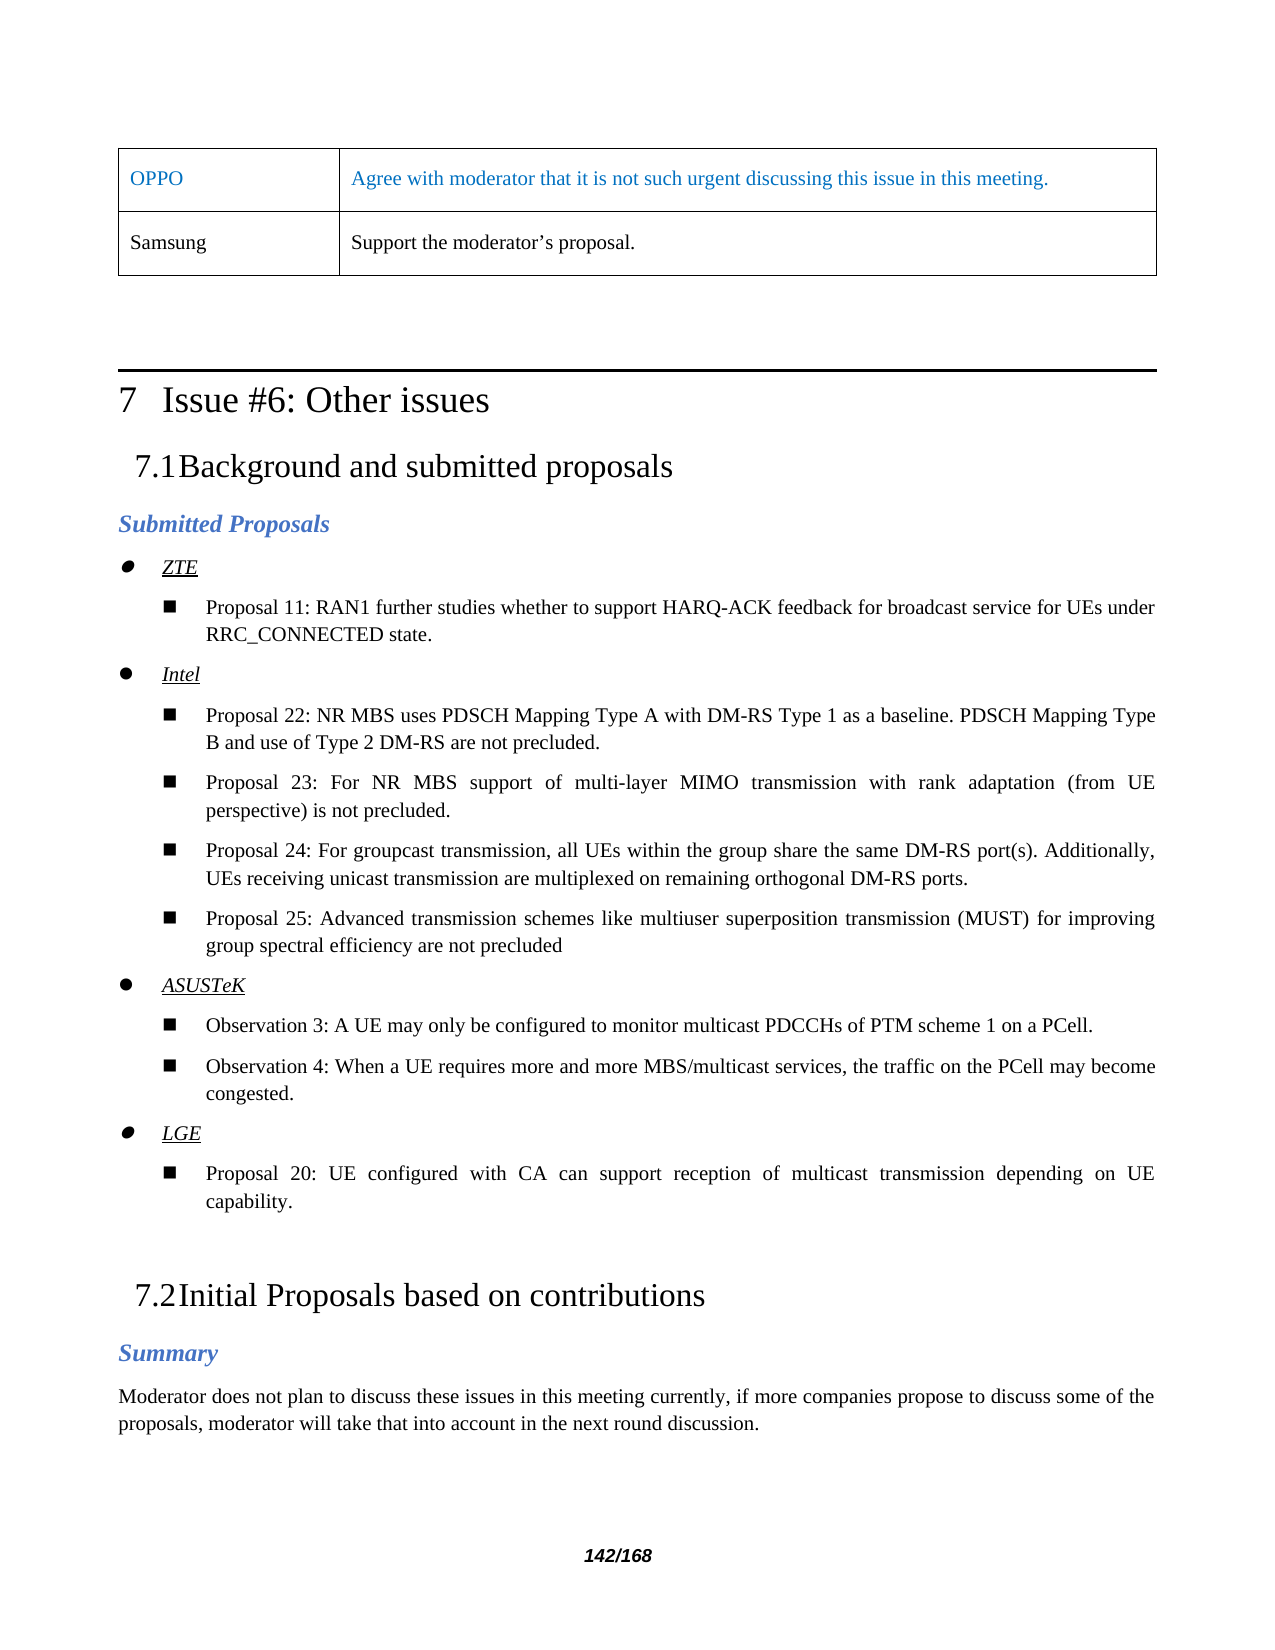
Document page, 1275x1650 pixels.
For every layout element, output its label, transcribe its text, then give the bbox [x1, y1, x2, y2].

list ZTE [118, 554, 1157, 579]
list LGE [118, 1121, 1157, 1145]
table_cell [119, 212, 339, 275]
list Observation 3: A UE may only be configured to monitor multicast PDCCHs of PTM scheme 1 on a PCell. [162, 1013, 1157, 1037]
list ASUSTeK [118, 973, 1157, 997]
list Proposal 22: NR MBS uses PDSCH Mapping Type A with DM-RS Type 1 as a baseline. PDSCH Mapping Type B and use of Type 2 DM-RS are not precluded. [162, 702, 1157, 754]
subtitle Initial Proposals based on contributions [134, 1275, 1157, 1314]
list Proposal 11: RAN1 further studies whether to support HARQ-ACK feedback for broadcast service for UEs under RRC_CONNECTED state. [162, 595, 1157, 646]
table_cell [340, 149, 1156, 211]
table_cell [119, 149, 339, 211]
subtitle Issue #6: Other issues [118, 372, 1157, 421]
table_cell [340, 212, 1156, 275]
subtitle Background and submitted proposals [134, 446, 1157, 484]
text Submitted Proposals [118, 509, 1157, 538]
list Observation 4: When a UE requires more and more MBS/multicast services, the traffic on the PCell may become congested. [162, 1053, 1157, 1105]
list Intel [118, 662, 1157, 686]
text Summary [118, 1338, 1157, 1367]
list Proposal 25: Advanced transmission schemes like multiuser superposition transmission (MUST) for improving group spectral efficiency are not precluded [162, 906, 1157, 957]
list Proposal 20: UE configured with CA can support reception of multicast transmission depending on UE capability. [162, 1161, 1157, 1213]
list Proposal 24: For groupcast transmission, all UEs within the group share the same DM-RS port(s). Additionally, UEs receiving unicast transmission are multiplexed on remaining orthogonal DM-RS ports. [162, 838, 1157, 889]
text Moderator does not plan to discuss these issues in this meeting currently, if more companies propose to discuss some of the proposals, moderator will take that into account in the next round discussion. [118, 1384, 1157, 1435]
list Proposal 23: For NR MBS support of multi-layer MIMO transmission with rank adaptation (from UE perspective) is not precluded. [162, 770, 1157, 822]
